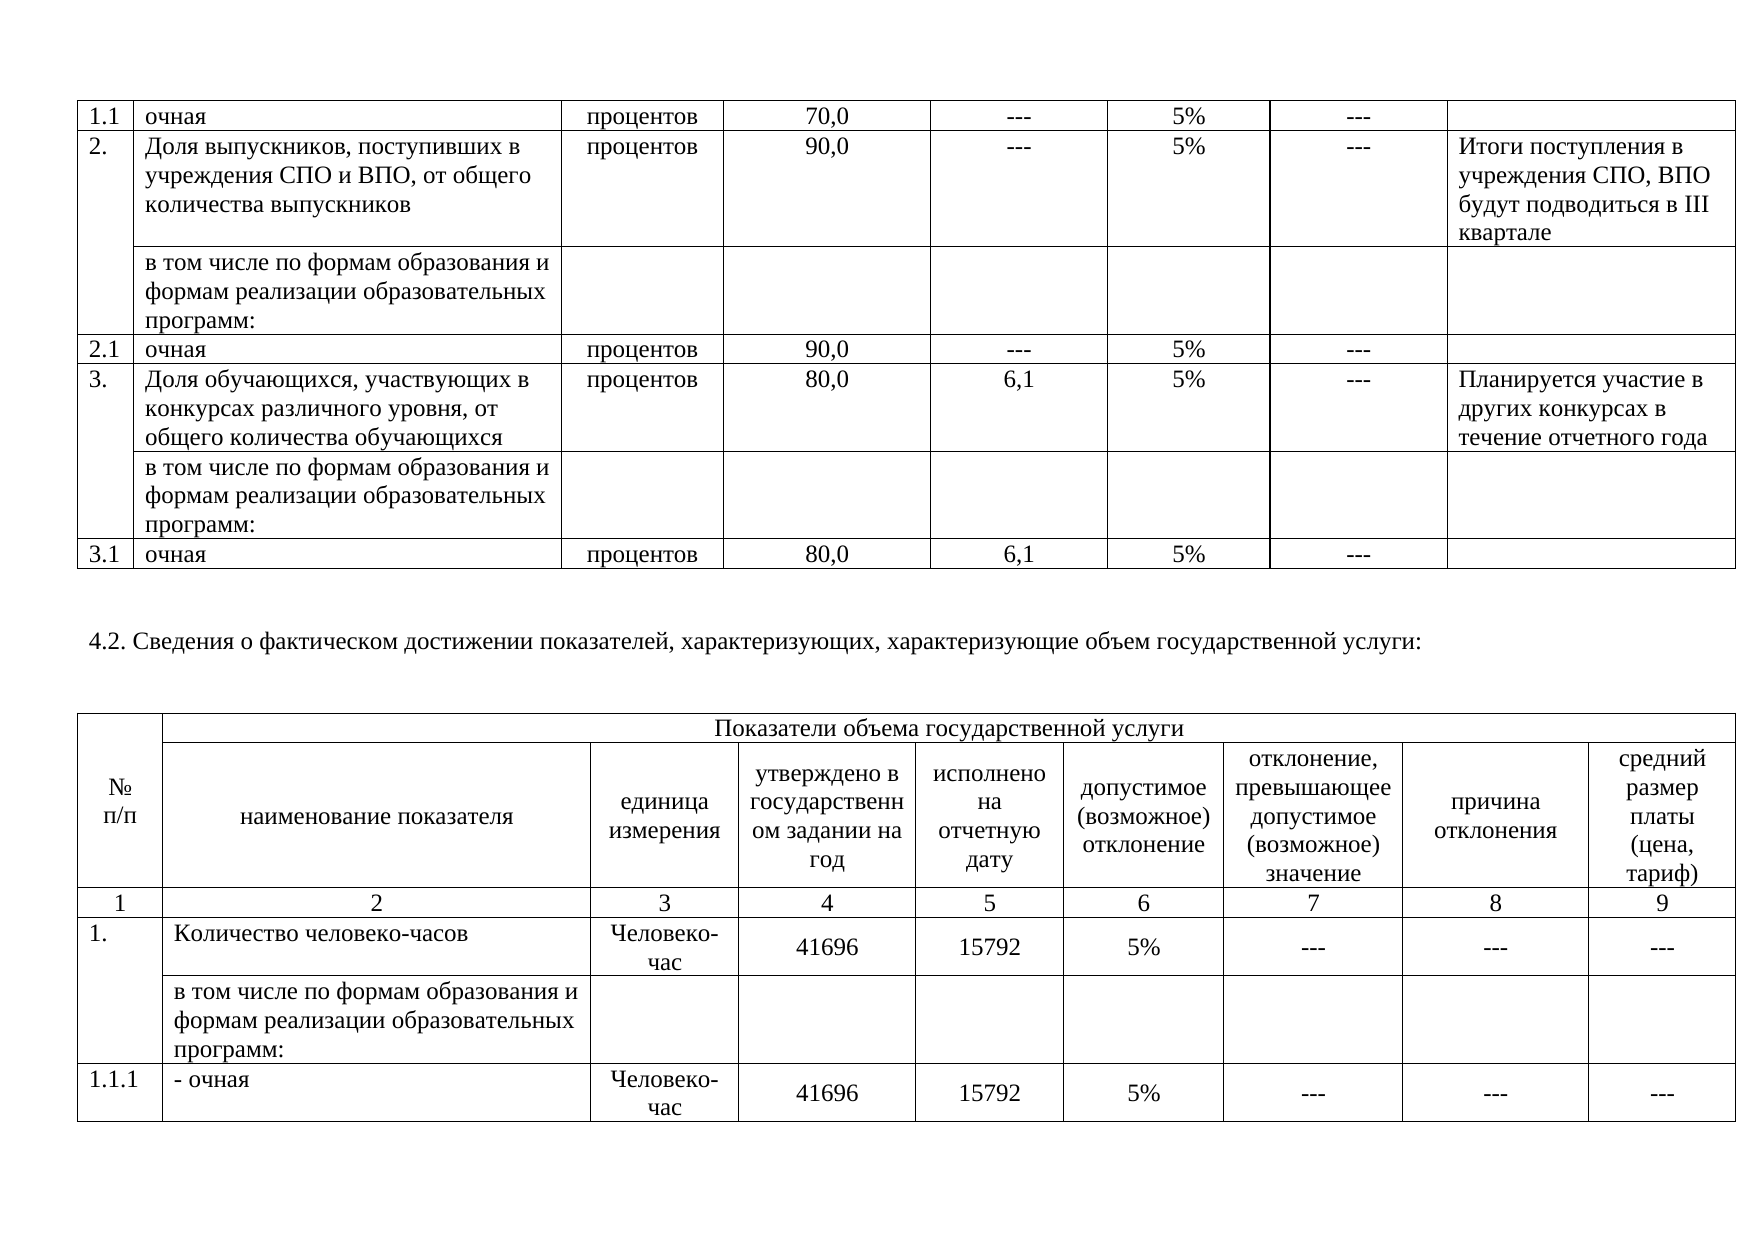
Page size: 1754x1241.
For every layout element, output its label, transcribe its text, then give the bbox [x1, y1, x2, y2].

table_cell 90,0 [724, 131, 930, 246]
table_cell 1.1 [78, 101, 133, 130]
text 4.2. Сведения о фактическом достижении показателей, характеризующих, характеризующие объем государственной услуги: [89, 626, 1665, 655]
table_cell --- [931, 101, 1107, 130]
table_cell --- [1271, 101, 1447, 130]
table_cell 3. [78, 364, 133, 538]
table_cell Итоги поступления в учреждения СПО, ВПО будут подводиться в III квартале [1448, 131, 1735, 246]
table_cell [724, 452, 930, 538]
table_header Показатели объема государственной услуги [163, 714, 1735, 742]
table_cell [1108, 247, 1269, 333]
table_cell --- [1224, 918, 1402, 975]
table_cell средний размер платы (цена, тариф) [1589, 743, 1735, 887]
table_cell наименование показателя [163, 743, 590, 887]
table_cell [1403, 976, 1588, 1063]
table_cell [1448, 452, 1735, 538]
table_cell --- [1224, 1064, 1402, 1121]
table_cell процентов [562, 131, 723, 246]
table_cell 15792 [916, 918, 1063, 975]
table_cell 1. [78, 918, 162, 1063]
table_cell Человеко-час [591, 1064, 738, 1121]
table_cell --- [1589, 918, 1735, 975]
table_cell --- [1271, 539, 1447, 568]
table_cell отклонение, превышающее допустимое (возможное) значение [1224, 743, 1402, 887]
table_cell 2. [78, 131, 133, 333]
table_cell единица измерения [591, 743, 738, 887]
table_cell 70,0 [724, 101, 930, 130]
table_cell [916, 976, 1063, 1063]
table_cell 5% [1064, 918, 1223, 975]
table_cell [1448, 247, 1735, 333]
table_cell [1271, 452, 1447, 538]
table_cell в том числе по формам образования и формам реализации образовательных программ: [134, 452, 561, 538]
table_cell допустимое (возможное) отклонение [1064, 743, 1223, 887]
table_cell [1589, 976, 1735, 1063]
table_cell [562, 247, 723, 333]
table_cell --- [1271, 364, 1447, 451]
table_cell Человеко-час [591, 918, 738, 975]
table_cell [591, 976, 738, 1063]
table_cell --- [931, 335, 1107, 363]
table_cell 5% [1108, 364, 1269, 451]
table_cell [931, 247, 1107, 333]
table_cell в том числе по формам образования и формам реализации образовательных программ: [163, 976, 590, 1063]
table_cell 3.1 [78, 539, 133, 568]
table_cell Доля обучающихся, участвующих в конкурсах различного уровня, от общего количества обучающихся [134, 364, 561, 451]
table_cell 6 [1064, 888, 1223, 917]
table_cell --- [1403, 1064, 1588, 1121]
table_cell 4 [739, 888, 915, 917]
table_cell [1448, 539, 1735, 568]
table_cell 5% [1108, 539, 1269, 568]
table_cell [1108, 452, 1269, 538]
table_cell 2.1 [78, 335, 133, 363]
table_cell процентов [562, 101, 723, 130]
table_cell утверждено в государственном задании на год [739, 743, 915, 887]
table_cell [1224, 976, 1402, 1063]
table_cell [1448, 101, 1735, 130]
table_cell - очная [163, 1064, 590, 1121]
table_cell 5 [916, 888, 1063, 917]
table_cell [739, 976, 915, 1063]
table_cell 5% [1064, 1064, 1223, 1121]
table_cell Планируется участие в других конкурсах в течение отчетного года [1448, 364, 1735, 451]
table_cell 6,1 [931, 539, 1107, 568]
table_cell 80,0 [724, 539, 930, 568]
table_cell 6,1 [931, 364, 1107, 451]
table_header № п/п [78, 714, 162, 887]
table_cell [1064, 976, 1223, 1063]
table_cell 2 [163, 888, 590, 917]
table_cell 1.1.1 [78, 1064, 162, 1121]
table_cell 41696 [739, 918, 915, 975]
table_cell 3 [591, 888, 738, 917]
table_cell 5% [1108, 335, 1269, 363]
table_cell причина отклонения [1403, 743, 1588, 887]
table_cell --- [1271, 335, 1447, 363]
table_cell 90,0 [724, 335, 930, 363]
table_cell --- [1271, 131, 1447, 246]
table_cell в том числе по формам образования и формам реализации образовательных программ: [134, 247, 561, 333]
table_cell процентов [562, 364, 723, 451]
table_cell очная [134, 101, 561, 130]
table_cell 41696 [739, 1064, 915, 1121]
table_cell 8 [1403, 888, 1588, 917]
table_cell 1 [78, 888, 162, 917]
table_cell Количество человеко-часов [163, 918, 590, 975]
table_cell 80,0 [724, 364, 930, 451]
table_cell [724, 247, 930, 333]
table_cell процентов [562, 335, 723, 363]
table_cell [931, 452, 1107, 538]
table_cell --- [931, 131, 1107, 246]
table_cell --- [1589, 1064, 1735, 1121]
table_cell [1271, 247, 1447, 333]
table_cell 5% [1108, 131, 1269, 246]
table_cell [1448, 335, 1735, 363]
table_cell 5% [1108, 101, 1269, 130]
table_cell --- [1403, 918, 1588, 975]
table_cell 15792 [916, 1064, 1063, 1121]
table_cell 7 [1224, 888, 1402, 917]
table_cell Доля выпускников, поступивших в учреждения СПО и ВПО, от общего количества выпускников [134, 131, 561, 246]
table_cell очная [134, 539, 561, 568]
table_cell исполнено на отчетную дату [916, 743, 1063, 887]
table_cell очная [134, 335, 561, 363]
table_cell процентов [562, 539, 723, 568]
table_cell [562, 452, 723, 538]
table_cell 9 [1589, 888, 1735, 917]
